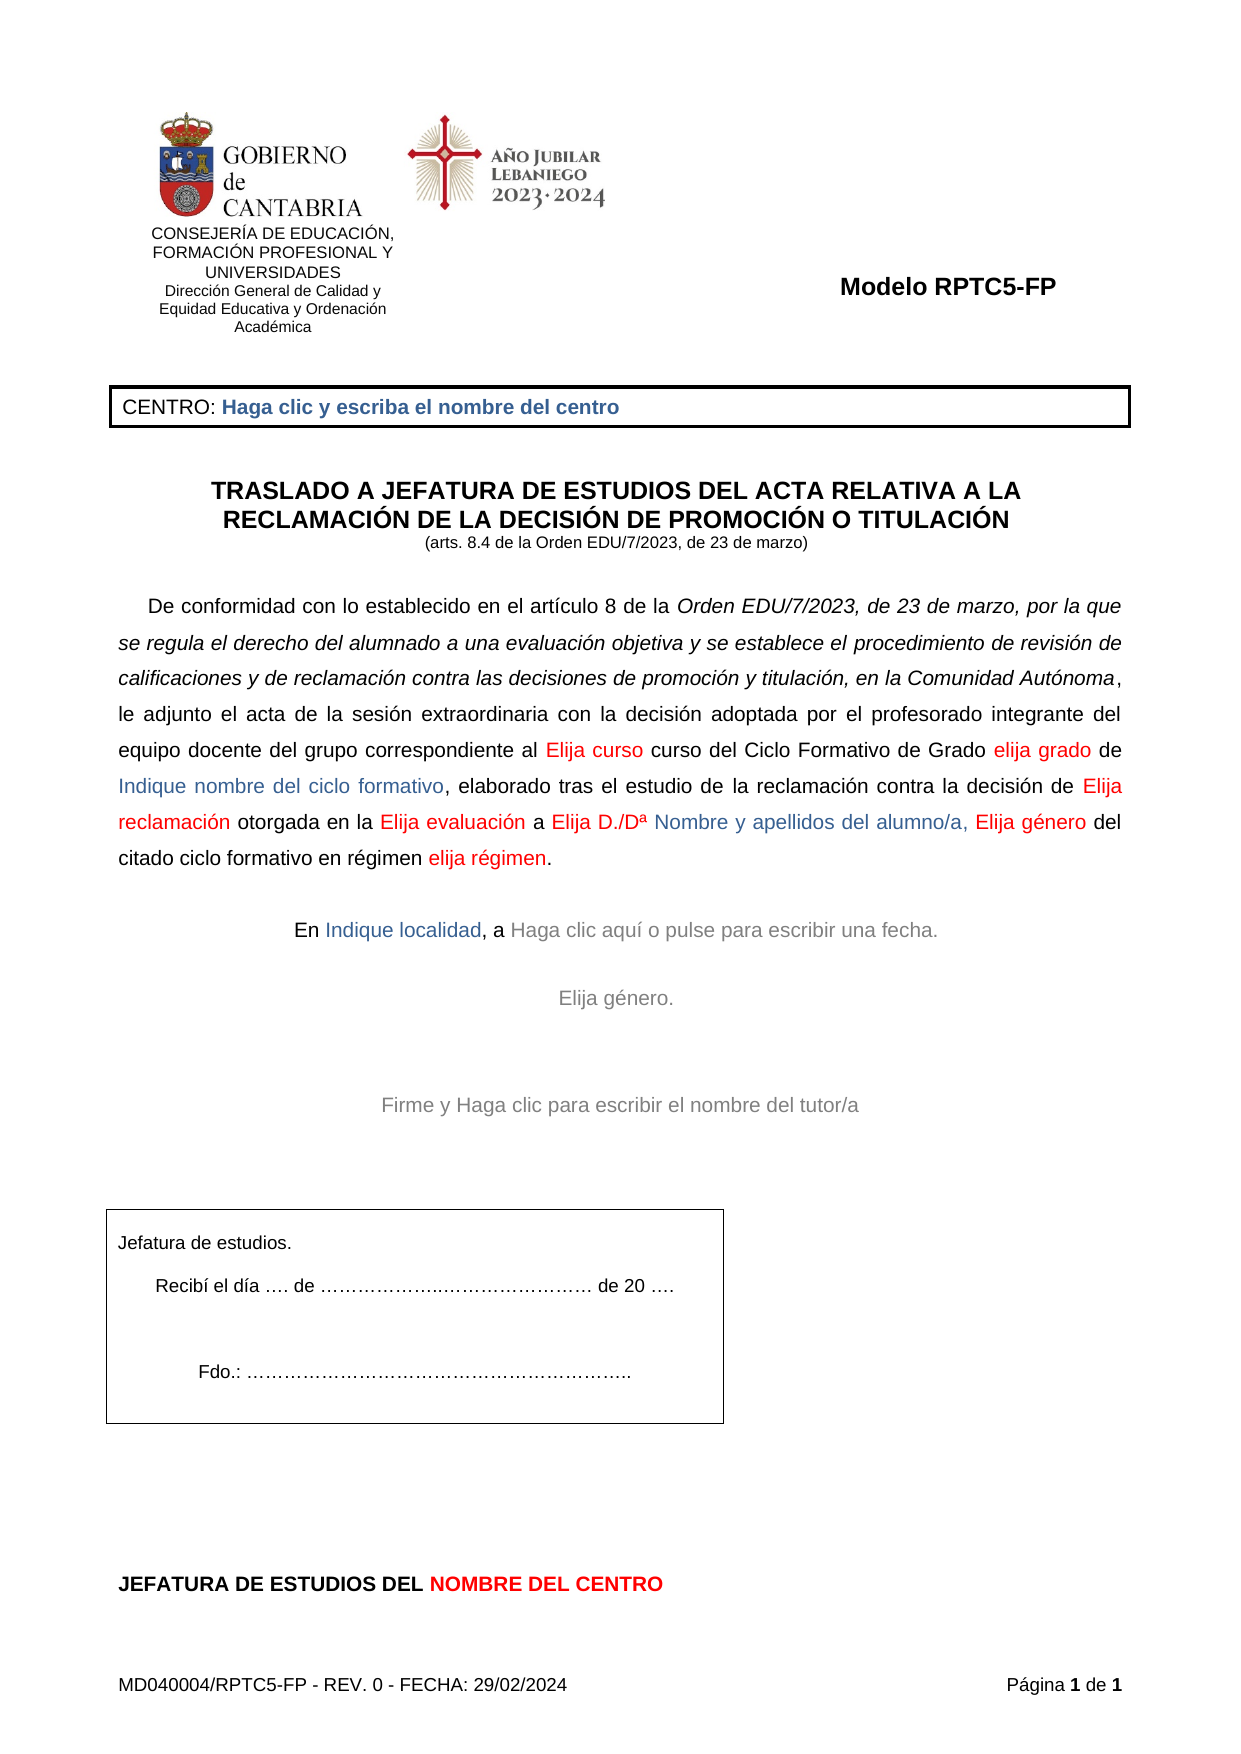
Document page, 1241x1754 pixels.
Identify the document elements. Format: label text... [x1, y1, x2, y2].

text De conformidad con lo establecido en el artículo 8 de la Orden EDU/7/2023, de 23 de marzo, por la que se regula el derecho del alumnado a una evaluación objetiva y se establece el procedimiento de revisión de calificaciones y de reclamación contra las decisiones de promoción y titulación, en la Comunidad Autónoma, le adjunto el acta de la sesión extraordinaria con la decisión adoptada por el profesorado integrante del equipo docente del grupo correspondiente al curso del Ciclo Formativo de Grado de , elaborado tras el estudio de la reclamación contra la decisión de otorgada en la a , del citado ciclo formativo en régimen . [118, 594, 1122, 870]
table_header Jefatura de estudios. Recibí el día …. de ………………..…………………… de 20 …. Fdo.: …………………………………………………….. [107, 1210, 723, 1423]
table_header CENTRO: [112, 389, 1128, 425]
text En , a [118, 918, 1114, 942]
picture [143, 112, 605, 300]
text TRASLADO A JEFATURA DE ESTUDIOS DEL ACTA RELATIVA A LA RECLAMACIÓN DE LA DECISIÓN DE PROMOCIÓN O TITULACIÓN [118, 476, 1115, 533]
text JEFATURA DE ESTUDIOS DEL [118, 1572, 1122, 1596]
text (arts. 8.4 de la Orden EDU/7/2023, de 23 de marzo) [118, 533, 1115, 552]
